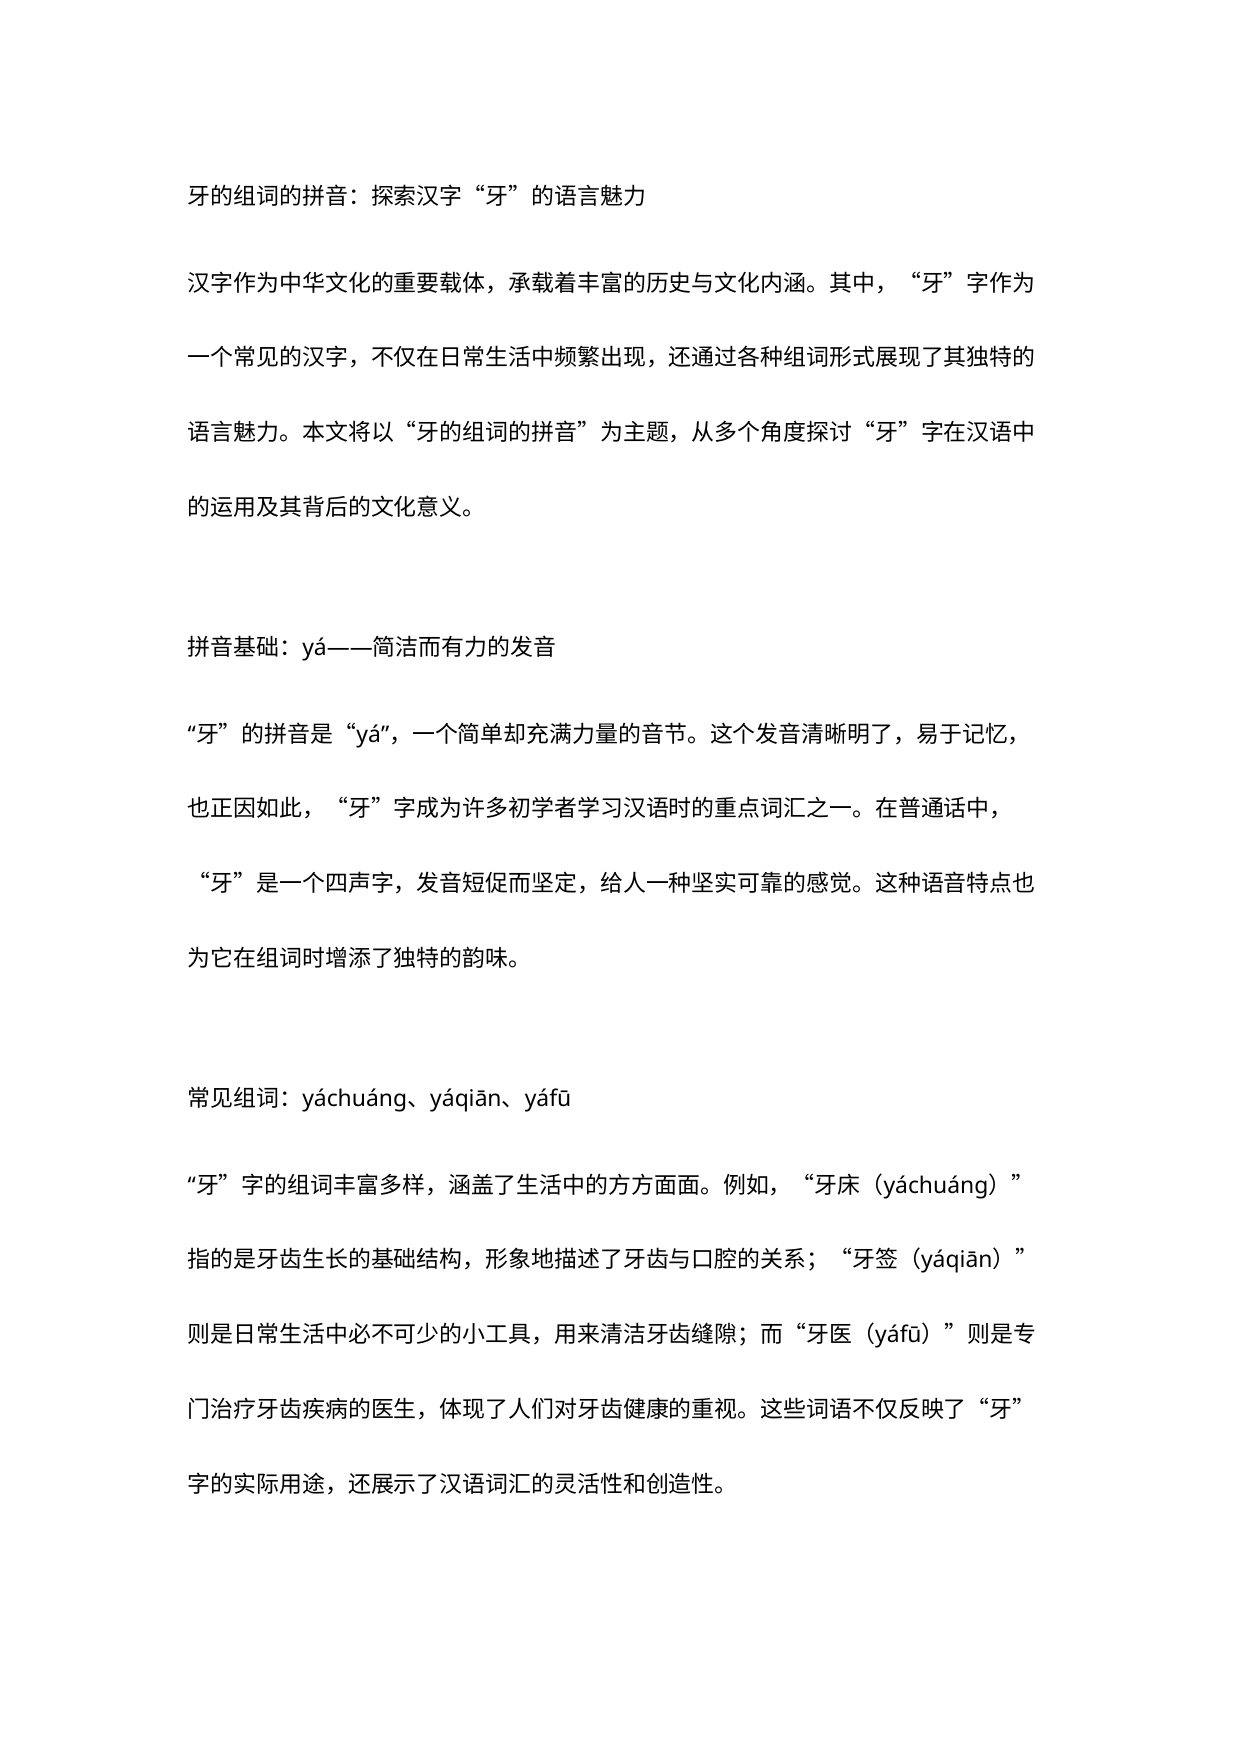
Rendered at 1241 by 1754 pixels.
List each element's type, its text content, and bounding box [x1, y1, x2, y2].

text “牙”的拼音是“yá”，一个简单却充满力量的音节。这个发音清晰明了，易于记忆，也正因如此，“牙”字成为许多初学者学习汉语时的重点词汇之一。在普通话中，“牙”是一个四声字，发音短促而坚定，给人一种坚实可靠的感觉。这种语音特点也为它在组词时增添了独特的韵味。 [187, 700, 1053, 989]
text 常见组词：yáchuáng、yáqiān、yáfū [187, 1064, 1053, 1129]
text 拼音基础：yá——简洁而有力的发音 [187, 613, 1053, 678]
text 汉字作为中华文化的重要载体，承载着丰富的历史与文化内涵。其中，“牙”字作为一个常见的汉字，不仅在日常生活中频繁出现，还通过各种组词形式展现了其独特的语言魅力。本文将以“牙的组词的拼音”为主题，从多个角度探讨“牙”字在汉语中的运用及其背后的文化意义。 [187, 248, 1053, 538]
text 牙的组词的拼音：探索汉字“牙”的语言魅力 [187, 162, 1053, 227]
text “牙”字的组词丰富多样，涵盖了生活中的方方面面。例如，“牙床（yáchuáng）”指的是牙齿生长的基础结构，形象地描述了牙齿与口腔的关系；“牙签（yáqiān）”则是日常生活中必不可少的小工具，用来清洁牙齿缝隙；而“牙医（yáfū）”则是专门治疗牙齿疾病的医生，体现了人们对牙齿健康的重视。这些词语不仅反映了“牙”字的实际用途，还展示了汉语词汇的灵活性和创造性。 [187, 1151, 1053, 1514]
